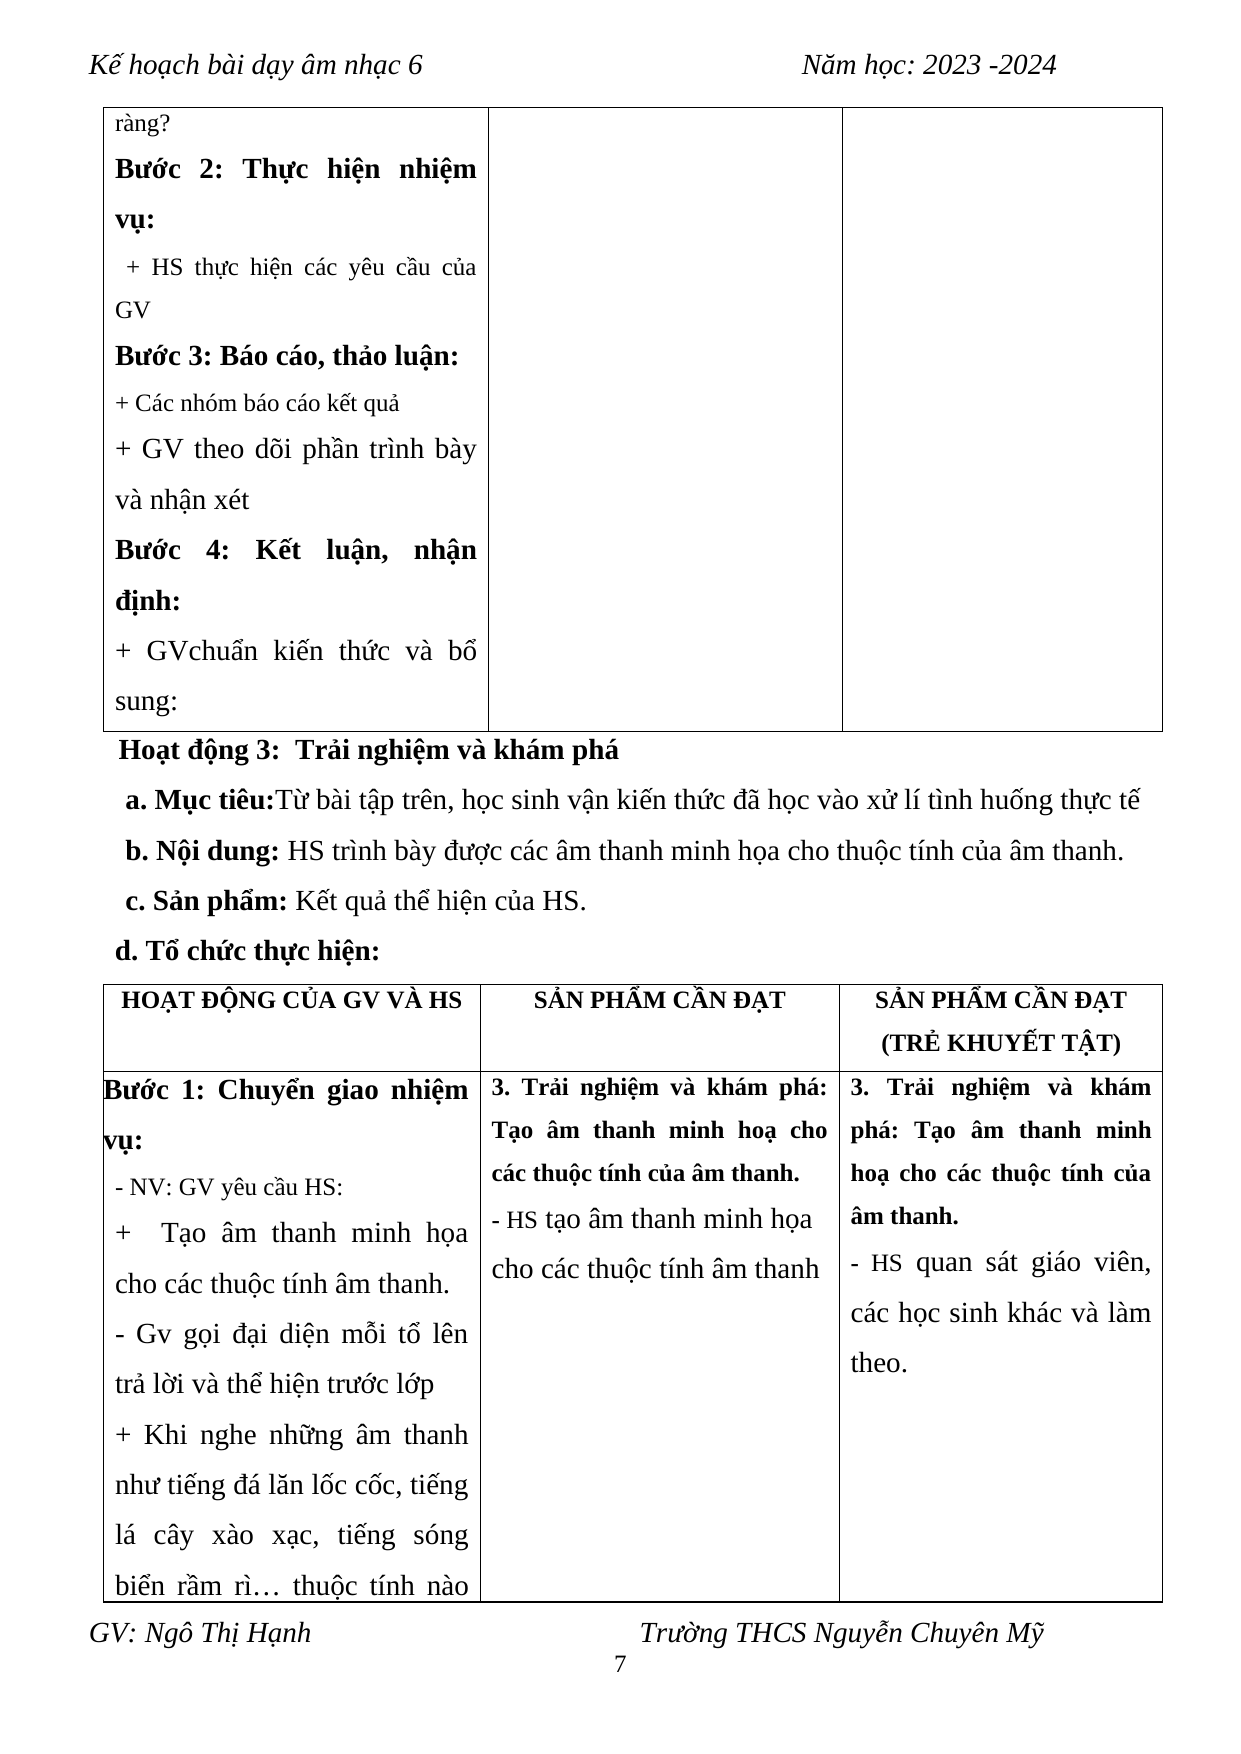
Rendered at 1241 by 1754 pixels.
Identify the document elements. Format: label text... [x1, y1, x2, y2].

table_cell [104, 108, 488, 731]
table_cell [489, 108, 842, 731]
text b. Nội dung: HS trình bày được các âm thanh minh họa cho thuộc tính của âm thanh. [89, 833, 1152, 866]
text d. Tổ chức thực hiện: [78, 933, 1152, 967]
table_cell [104, 1072, 480, 1601]
text c. Sản phẩm: Kết quả thể hiện của HS. [89, 883, 1152, 917]
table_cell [481, 1072, 839, 1601]
table_header SẢN PHẨM CẦN ĐẠT [481, 985, 839, 1071]
table_header HOẠT ĐỘNG CỦA GV VÀ HS [104, 985, 480, 1071]
text Hoạt động 3: Trải nghiệm và khám phá [89, 732, 1152, 766]
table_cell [840, 1072, 1162, 1601]
table_header SẢN PHẨM CẦN ĐẠT (TRẺ KHUYẾT TẬT) [840, 985, 1162, 1071]
text a. Mục tiêu:Từ bài tập trên, học sinh vận kiến thức đã học vào xử lí tình huống thực tế [89, 782, 1152, 816]
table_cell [843, 108, 1162, 731]
